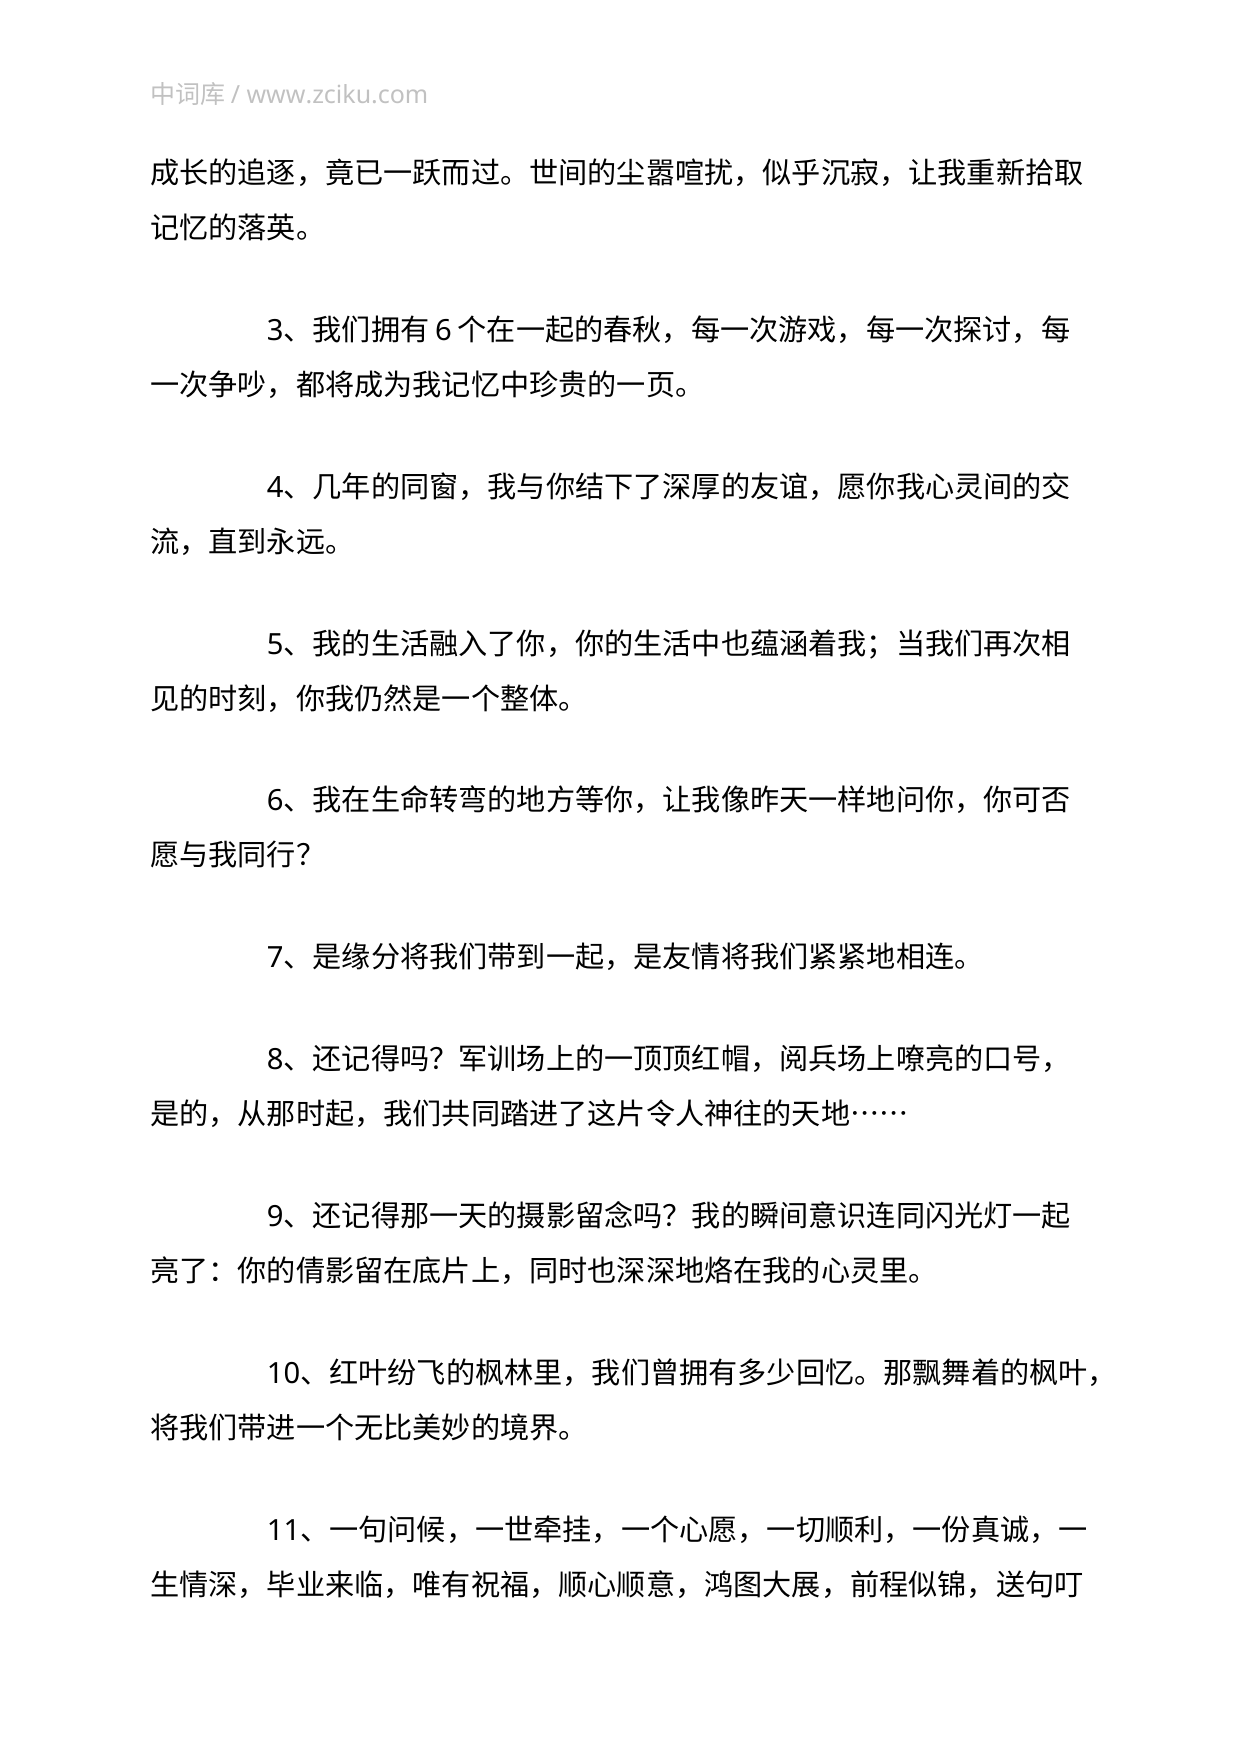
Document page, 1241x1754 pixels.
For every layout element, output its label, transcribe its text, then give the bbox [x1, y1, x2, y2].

text 10、红叶纷飞的枫林里，我们曾拥有多少回忆。那飘舞着的枫叶，将我们带进一个无比美妙的境界。 [150, 1349, 1090, 1447]
text 7、是缘分将我们带到一起，是友情将我们紧紧地相连。 [150, 934, 1090, 976]
text 3、我们拥有6个在一起的春秋，每一次游戏，每一次探讨，每一次争吵，都将成为我记忆中珍贵的一页。 [150, 307, 1090, 404]
text 6、我在生命转弯的地方等你，让我像昨天一样地问你，你可否愿与我同行？ [150, 777, 1090, 874]
text 5、我的生活融入了你，你的生活中也蕴涵着我；当我们再次相见的时刻，你我仍然是一个整体。 [150, 620, 1090, 717]
text 9、还记得那一天的摄影留念吗？我的瞬间意识连同闪光灯一起亮了：你的倩影留在底片上，同时也深深地烙在我的心灵里。 [150, 1192, 1090, 1290]
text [150, 1506, 1090, 1603]
text 4、几年的同窗，我与你结下了深厚的友谊，愿你我心灵间的交流，直到永远。 [150, 463, 1090, 561]
text 8、还记得吗？军训场上的一顶顶红帽，阅兵场上嘹亮的口号，是的，从那时起，我们共同踏进了这片令人神往的天地…… [150, 1036, 1090, 1133]
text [150, 150, 1090, 247]
